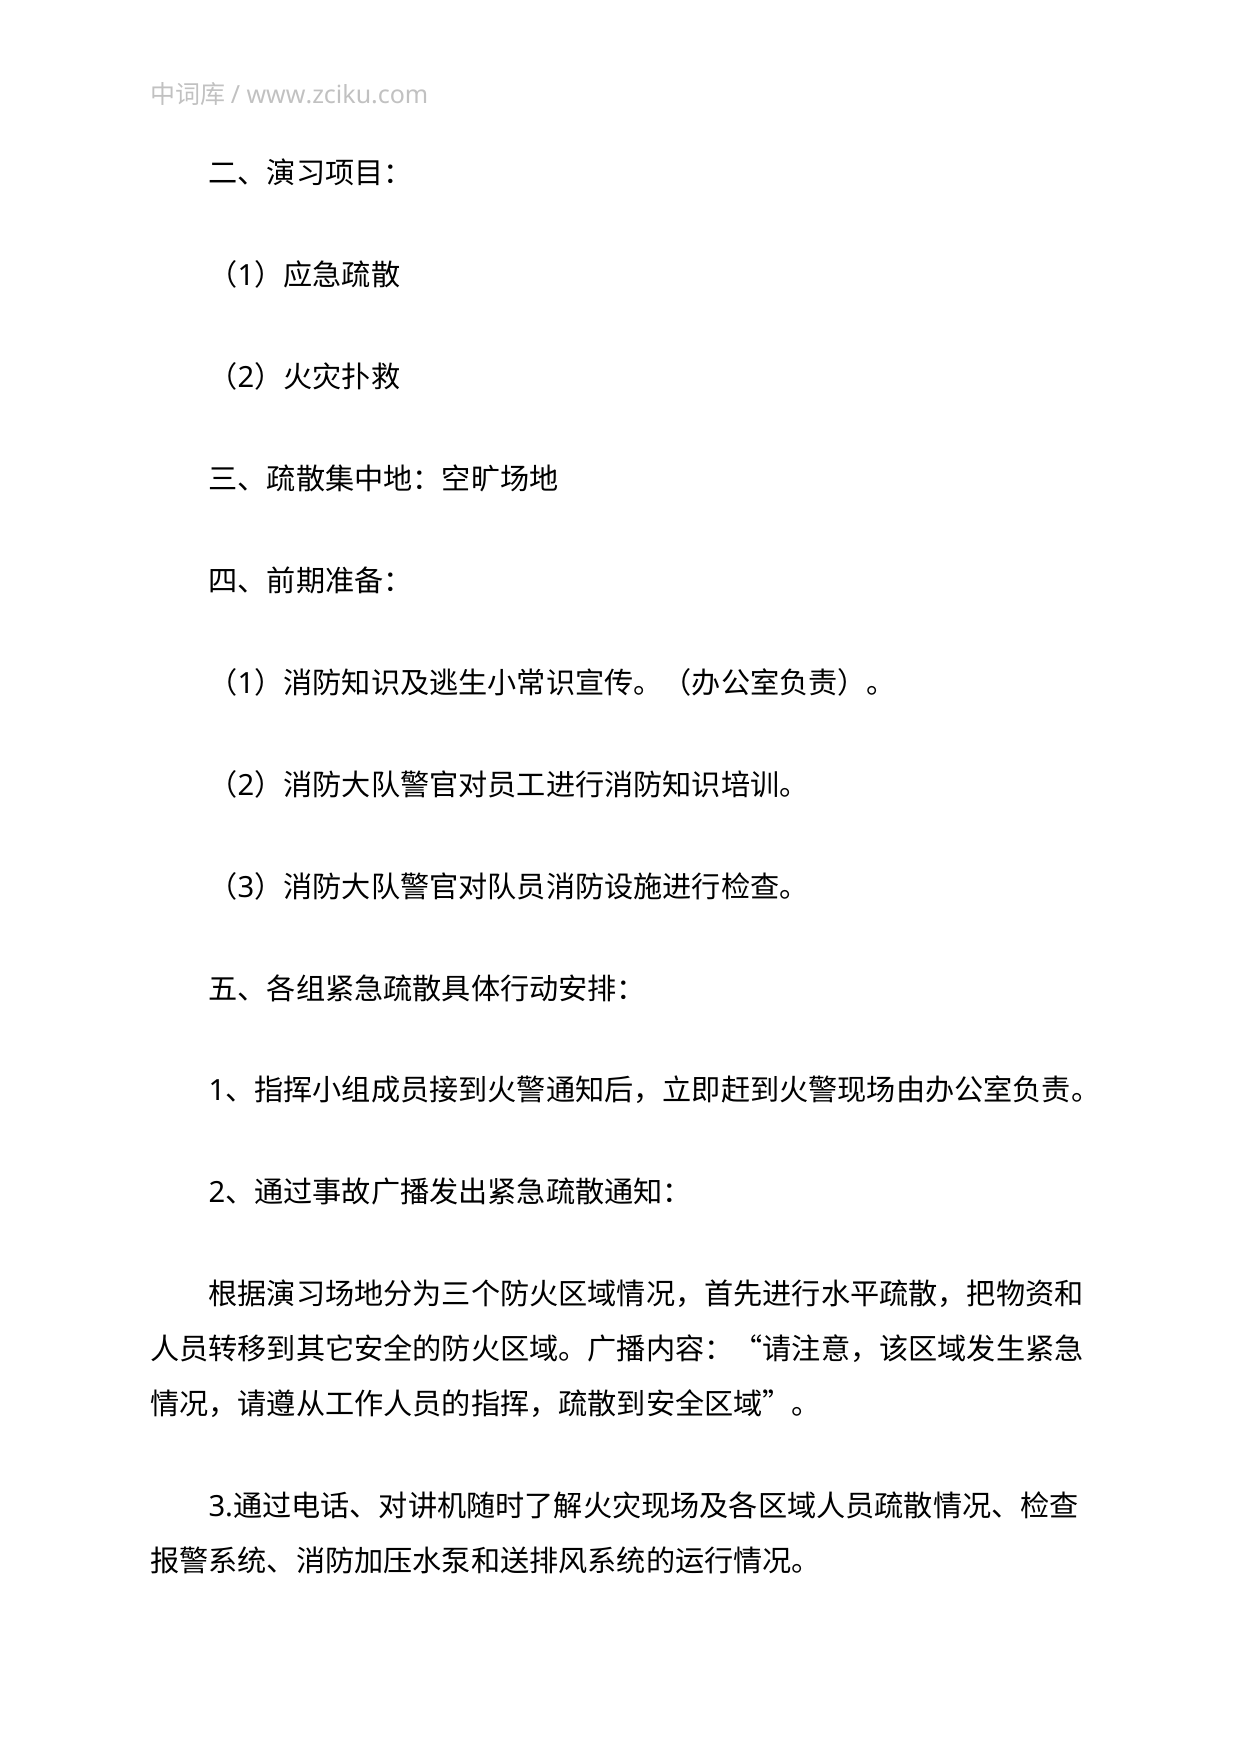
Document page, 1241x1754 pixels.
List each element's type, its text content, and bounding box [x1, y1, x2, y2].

text 3.通过电话、对讲机随时了解火灾现场及各区域人员疏散情况、检查报警系统、消防加压水泵和送排风系统的运行情况。 [150, 1482, 1090, 1580]
text 2、通过事故广播发出紧急疏散通知： [150, 1169, 1090, 1211]
text 三、疏散集中地：空旷场地 [150, 456, 1090, 498]
text 四、前期准备： [150, 557, 1090, 600]
text 二、演习项目： [150, 150, 1090, 192]
text （1）应急疏散 [150, 252, 1090, 294]
text 1、指挥小组成员接到火警通知后，立即赶到火警现场由办公室负责。 [150, 1067, 1090, 1109]
text （3）消防大队警官对队员消防设施进行检查。 [150, 863, 1090, 906]
text （2）火灾扑救 [150, 354, 1090, 396]
text 五、各组紧急疏散具体行动安排： [150, 965, 1090, 1007]
text （1）消防知识及逃生小常识宣传。（办公室负责）。 [150, 659, 1090, 702]
text 根据演习场地分为三个防火区域情况，首先进行水平疏散，把物资和人员转移到其它安全的防火区域。广播内容：“请注意，该区域发生紧急情况，请遵从工作人员的指挥，疏散到安全区域”。 [150, 1271, 1090, 1423]
text （2）消防大队警官对员工进行消防知识培训。 [150, 761, 1090, 804]
